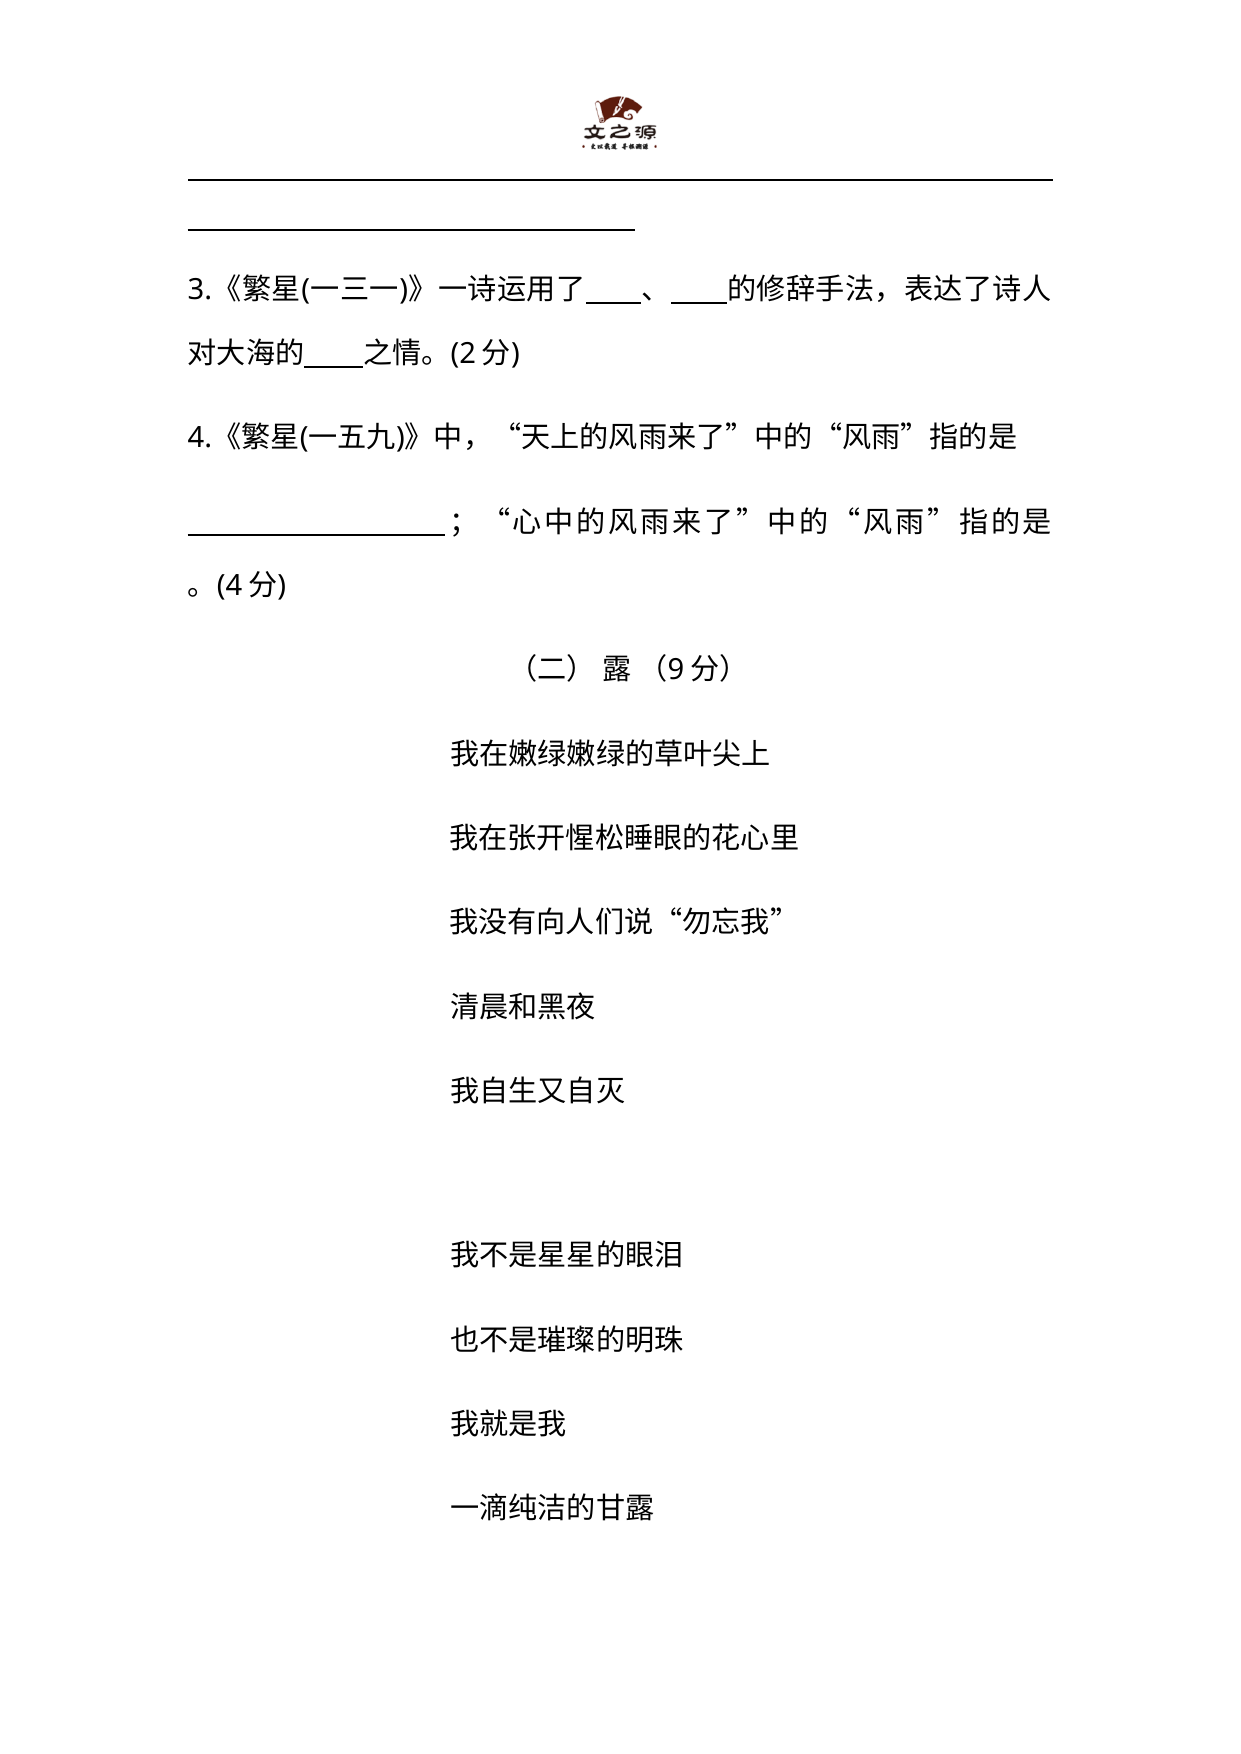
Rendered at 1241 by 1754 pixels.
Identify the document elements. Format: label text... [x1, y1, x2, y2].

text 清晨和黑夜 [187, 983, 1053, 1025]
text 我自生又自灭 [187, 1067, 1053, 1110]
text 我就是我 [187, 1401, 1053, 1443]
picture [543, 73, 698, 178]
text 4.《繁星(一五九)》中，“天上的风雨来了”中的“风雨”指的是 [187, 414, 1053, 456]
text （二） 露 （9分） [187, 646, 1053, 688]
text 也不是璀璨的明珠 [187, 1316, 1053, 1358]
text 3.《繁星(一三一)》一诗运用了 、 的修辞手法，表达了诗人对大海的 之情。(2分) [187, 266, 1053, 372]
text 我没有向人们说“勿忘我” [187, 899, 1053, 941]
text 我在嫩绿嫩绿的草叶尖上 [187, 730, 1053, 773]
text ；“心中的风雨来了”中的“风雨”指的是 。(4分) [187, 498, 1053, 604]
text 一滴纯洁的甘露 [187, 1485, 1053, 1527]
text 我在张开惺松睡眼的花心里 [187, 814, 1053, 857]
text 我不是星星的眼泪 [187, 1232, 1053, 1274]
